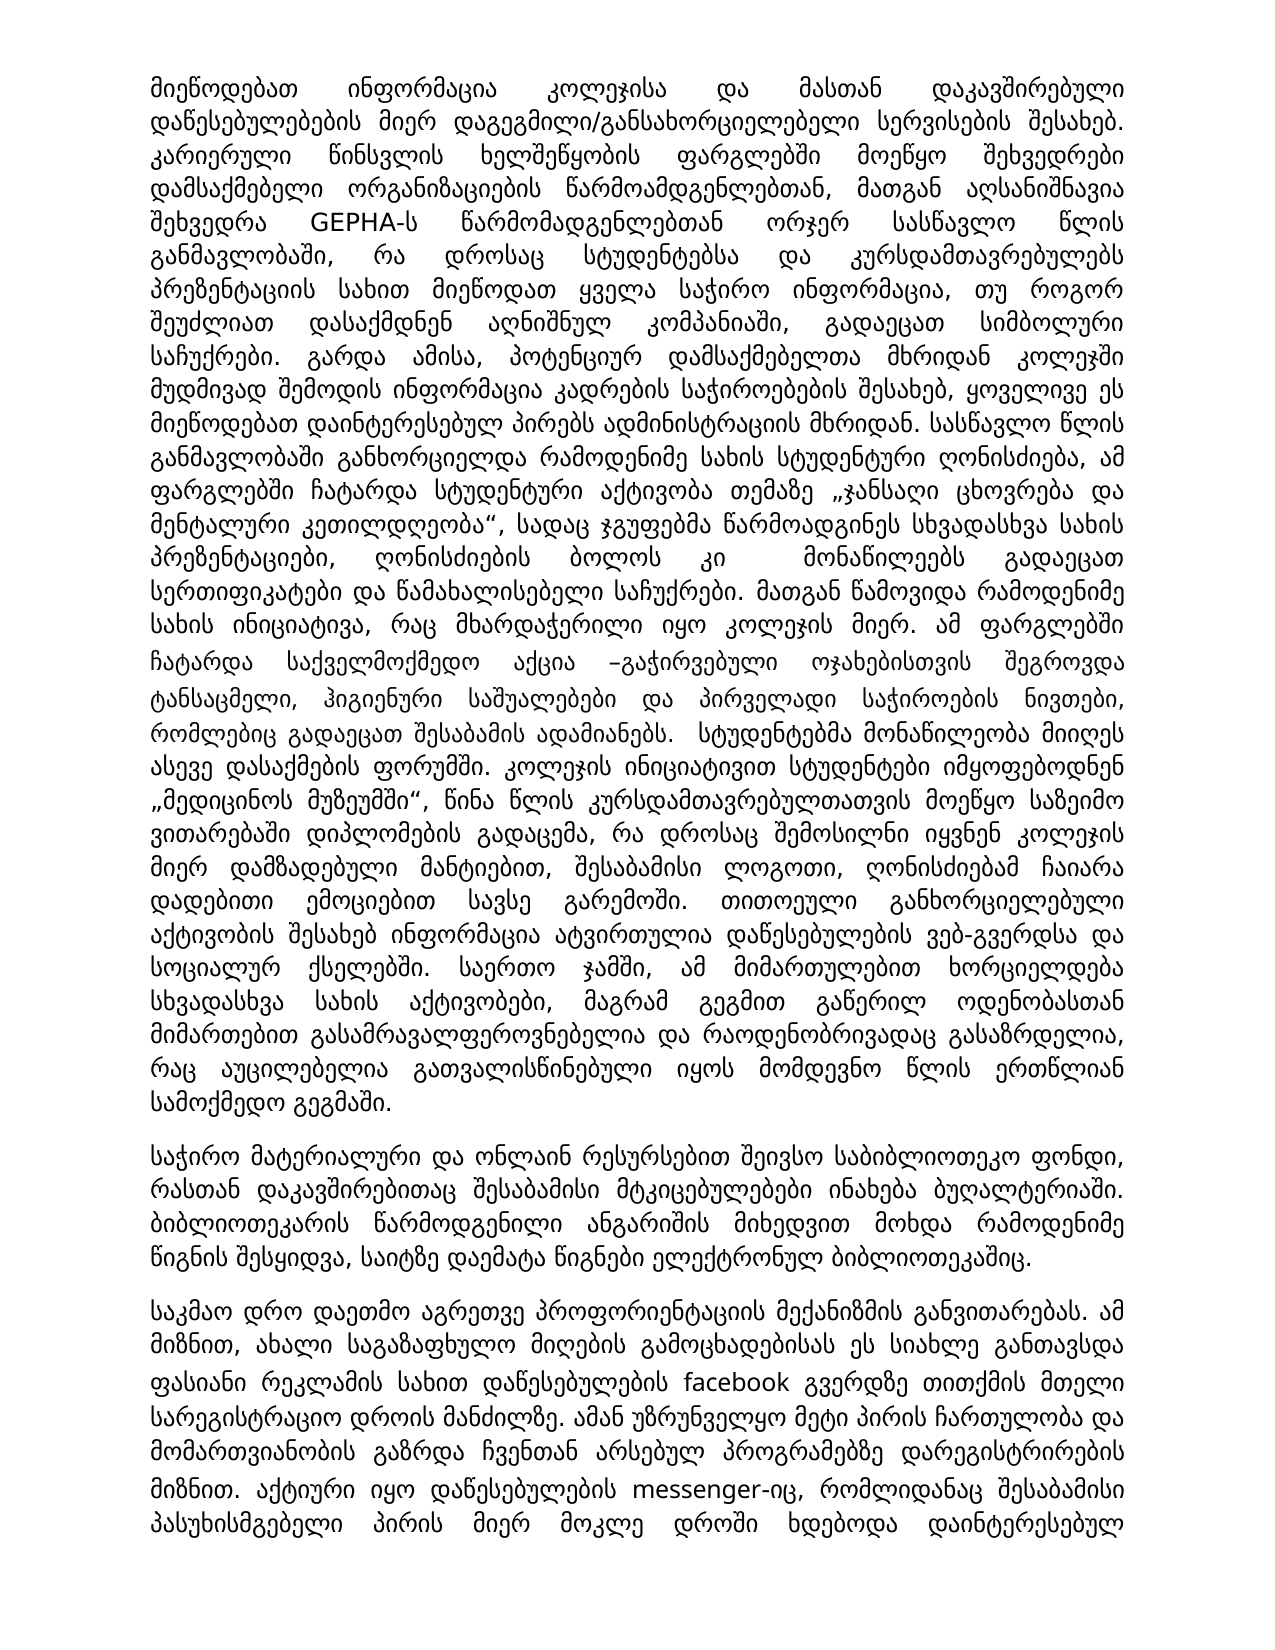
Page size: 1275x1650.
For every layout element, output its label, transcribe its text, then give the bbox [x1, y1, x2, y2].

text საჭირო მატერიალური და ონლაინ რესურსებით შეივსო საბიბლიოთეკო ფონდი, რასთან დაკავშირებითაც შესაბამისი მტკიცებულებები ინახება ბუღალტერიაში. ბიბლიოთეკარის წარმოდგენილი ანგარიშის მიხედვით მოხდა რამოდენიმე წიგნის შესყიდვა, საიტზე დაემატა წიგნები ელექტრონულ ბიბლიოთეკაშიც. [150, 1142, 1125, 1272]
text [150, 1297, 1125, 1539]
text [150, 74, 1125, 1117]
